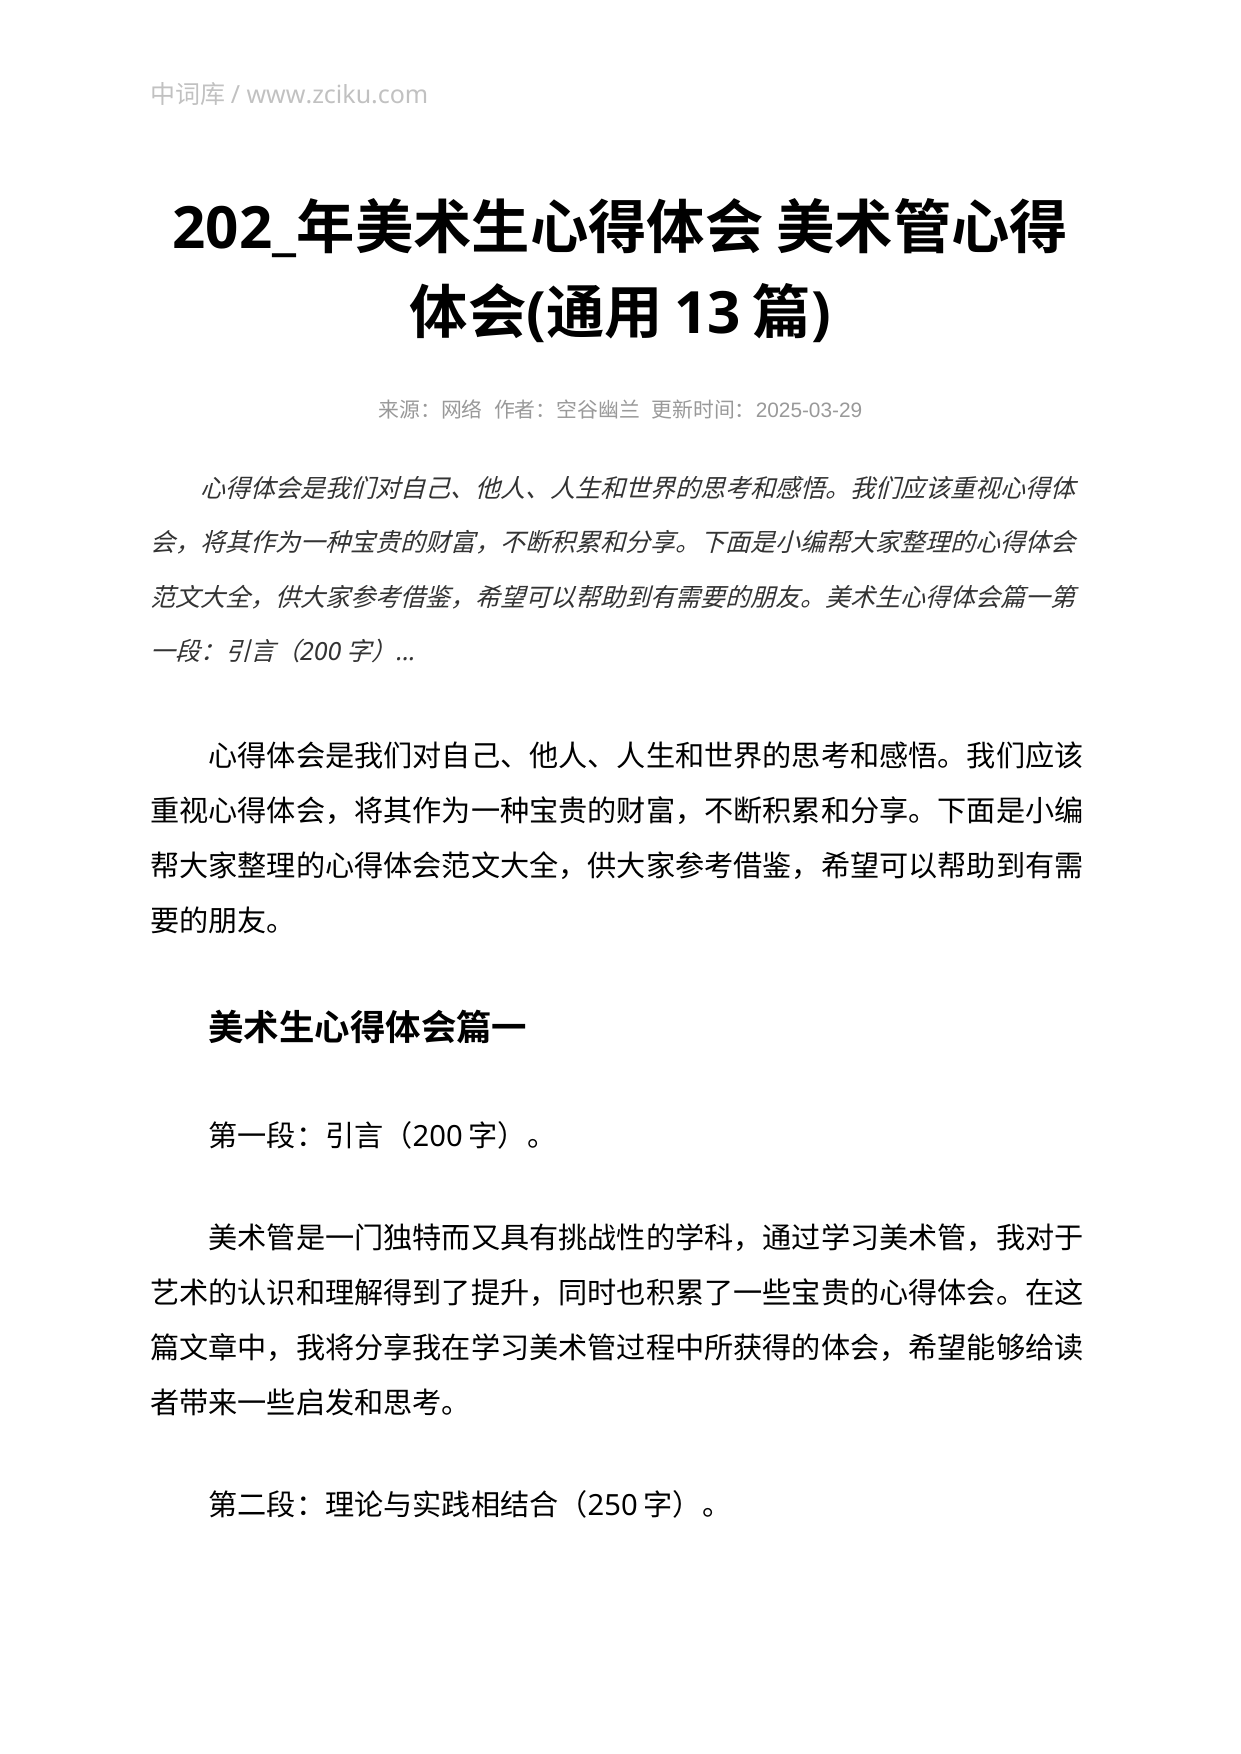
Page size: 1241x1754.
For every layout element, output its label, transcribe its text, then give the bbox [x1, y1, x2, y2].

text 美术生心得体会篇一 [150, 999, 1090, 1051]
text 美术管是一门独特而又具有挑战性的学科，通过学习美术管，我对于艺术的认识和理解得到了提升，同时也积累了一些宝贵的心得体会。在这篇文章中，我将分享我在学习美术管过程中所获得的体会，希望能够给读者带来一些启发和思考。 [150, 1215, 1090, 1422]
text 第一段：引言（200字）。 [150, 1113, 1090, 1155]
text 来源：网络 作者：空谷幽兰 更新时间：2025-03-29 [150, 398, 1090, 422]
subtitle 202_年美术生心得体会 美术管心得体会(通用13篇) [150, 181, 1090, 351]
text 心得体会是我们对自己、他人、人生和世界的思考和感悟。我们应该重视心得体会，将其作为一种宝贵的财富，不断积累和分享。下面是小编帮大家整理的心得体会范文大全，供大家参考借鉴，希望可以帮助到有需要的朋友。美术生心得体会篇一第一段：引言（200字）... [150, 468, 1090, 668]
text 心得体会是我们对自己、他人、人生和世界的思考和感悟。我们应该重视心得体会，将其作为一种宝贵的财富，不断积累和分享。下面是小编帮大家整理的心得体会范文大全，供大家参考借鉴，希望可以帮助到有需要的朋友。 [150, 733, 1090, 940]
text 第二段：理论与实践相结合（250字）。 [150, 1481, 1090, 1524]
